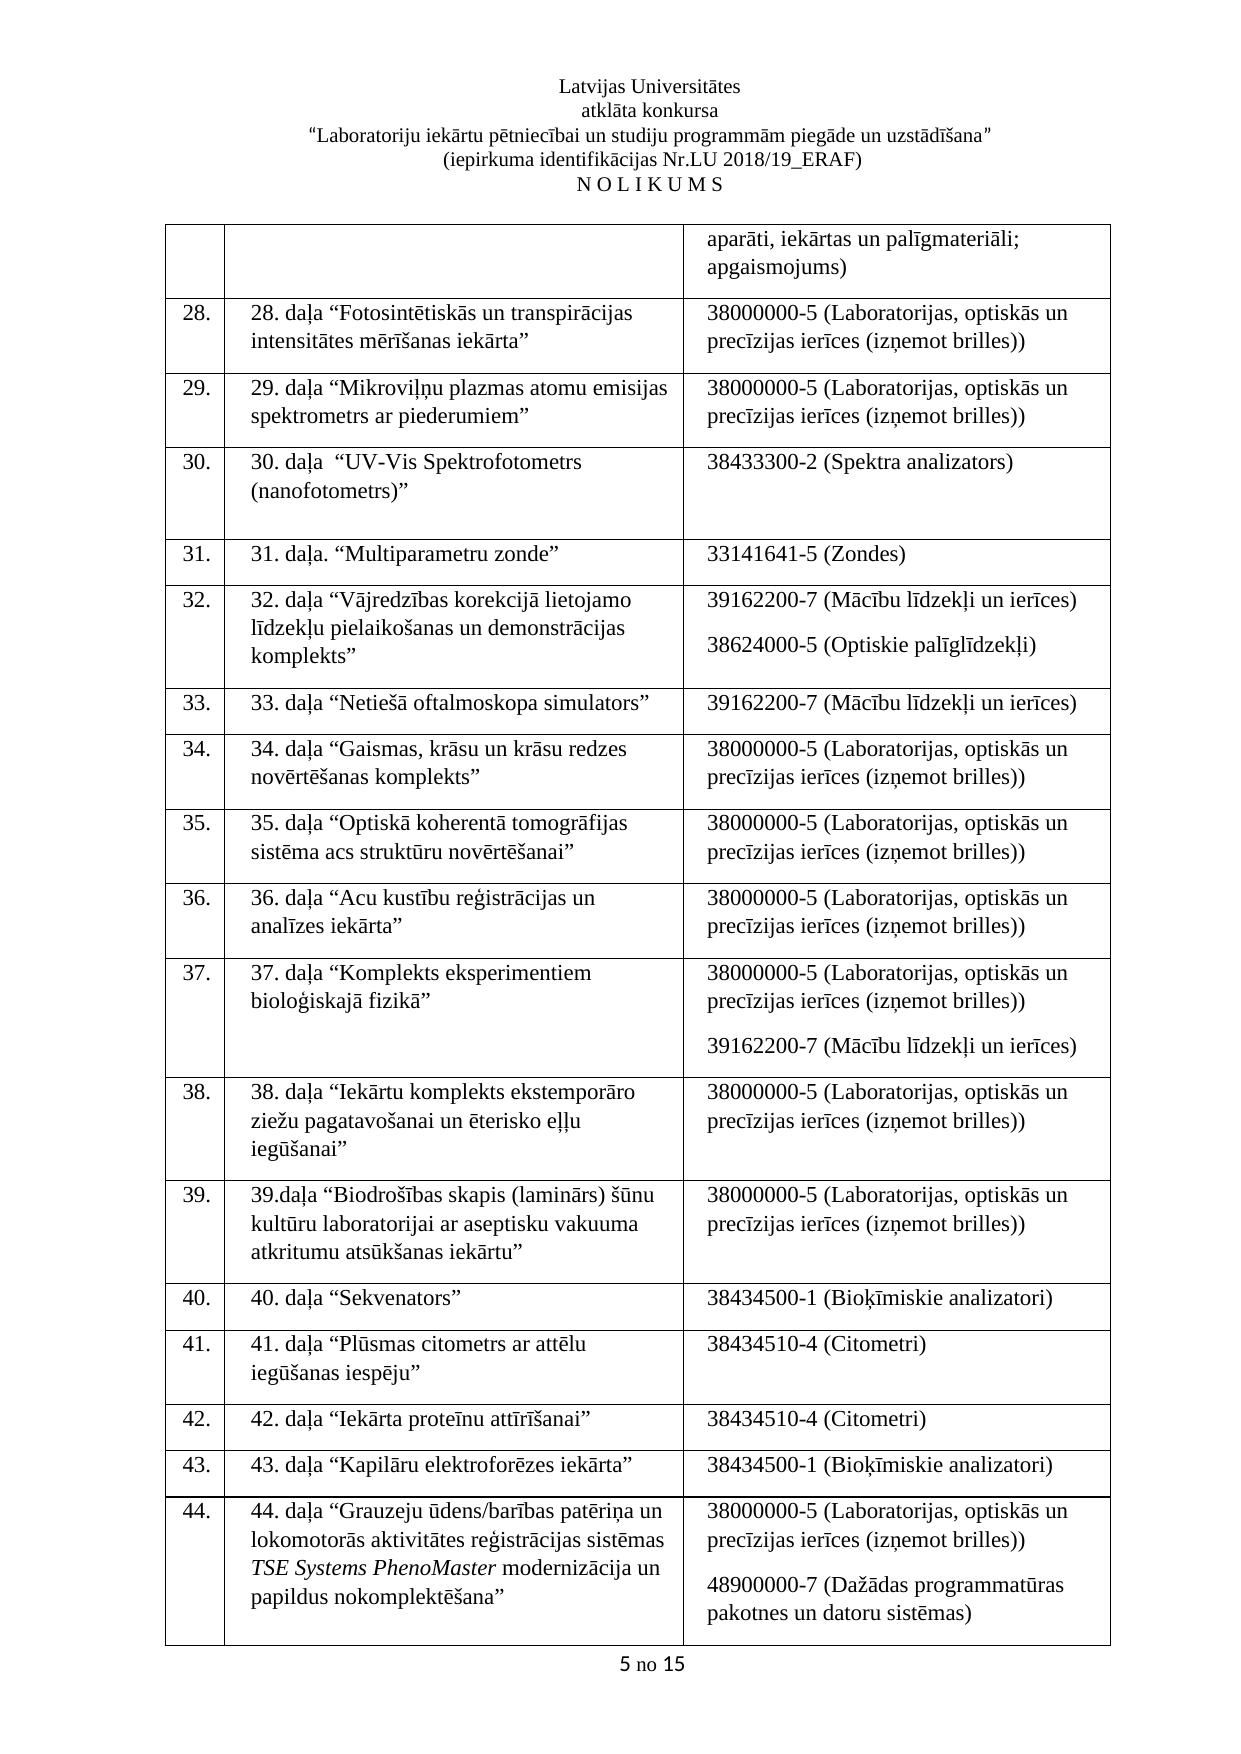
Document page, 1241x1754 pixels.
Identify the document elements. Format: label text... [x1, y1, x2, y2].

table_cell 38434510-4 (Citometri) [684, 1331, 1110, 1404]
table_cell 33. daļa “Netiešā oftalmoskopa simulators” [225, 689, 683, 734]
table_cell 32. daļa “Vājredzības korekcijā lietojamo līdzekļu pielaikošanas un demonstrācijas komplekts” [225, 586, 683, 688]
table_cell 29. daļa “Mikroviļņu plazmas atomu emisijas spektrometrs ar piederumiem” [225, 374, 683, 447]
table_cell 38434510-4 (Citometri) [684, 1405, 1110, 1450]
table_cell 31. daļa. “Multiparametru zonde” [225, 540, 683, 585]
table_cell [166, 735, 224, 808]
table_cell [225, 225, 683, 298]
table_cell [166, 1284, 224, 1329]
table_cell 38. daļa “Iekārtu komplekts ekstemporāro ziežu pagatavošanai un ēterisko eļļu iegūšanai” [225, 1078, 683, 1180]
table_cell [166, 1451, 224, 1496]
table_cell 42. daļa “Iekārta proteīnu attīrīšanai” [225, 1405, 683, 1450]
table_cell 38000000-5 (Laboratorijas, optiskās un precīzijas ierīces (izņemot brilles)) 39162200-7 (Mācību līdzekļi un ierīces) [684, 959, 1110, 1077]
table_cell [166, 1181, 224, 1283]
table_cell [166, 540, 224, 585]
table_cell 38000000-5 (Laboratorijas, optiskās un precīzijas ierīces (izņemot brilles)) [684, 1181, 1110, 1283]
table_cell 38434500-1 (Bioķīmiskie analizatori) [684, 1284, 1110, 1329]
table_cell 38000000-5 (Laboratorijas, optiskās un precīzijas ierīces (izņemot brilles)) 48900000-7 (Dažādas programmatūras pakotnes un datoru sistēmas) [684, 1498, 1110, 1644]
table_cell 38434500-1 (Bioķīmiskie analizatori) [684, 1451, 1110, 1496]
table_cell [684, 225, 1110, 298]
table_cell [166, 374, 224, 447]
table_cell [166, 1078, 224, 1180]
table_cell 39.daļa “Biodrošības skapis (laminārs) šūnu kultūru laboratorijai ar aseptisku vakuuma atkritumu atsūkšanas iekārtu” [225, 1181, 683, 1283]
table_cell 36. daļa “Acu kustību reģistrācijas un analīzes iekārta” [225, 884, 683, 958]
table_cell 38433300-2 (Spektra analizators) [684, 448, 1110, 538]
table_cell 34. daļa “Gaismas, krāsu un krāsu redzes novērtēšanas komplekts” [225, 735, 683, 808]
table_cell 38000000-5 (Laboratorijas, optiskās un precīzijas ierīces (izņemot brilles)) [684, 884, 1110, 958]
table_cell [166, 1405, 224, 1450]
table_cell [166, 225, 224, 298]
table_cell 38000000-5 (Laboratorijas, optiskās un precīzijas ierīces (izņemot brilles)) [684, 1078, 1110, 1180]
table_cell [166, 689, 224, 734]
table_cell 43. daļa “Kapilāru elektroforēzes iekārta” [225, 1451, 683, 1496]
table_cell [166, 1331, 224, 1404]
table_cell 39162200-7 (Mācību līdzekļi un ierīces) [684, 689, 1110, 734]
table_cell [166, 299, 224, 373]
table_cell 35. daļa “Optiskā koherentā tomogrāfijas sistēma acs struktūru novērtēšanai” [225, 810, 683, 883]
table_cell 44. daļa “Grauzeju ūdens/barības patēriņa un lokomotorās aktivitātes reģistrācijas sistēmas TSE Systems PhenoMaster modernizācija un papildus nokomplektēšana” [225, 1498, 683, 1644]
table_cell [166, 884, 224, 958]
table_cell [166, 586, 224, 688]
table_cell 39162200-7 (Mācību līdzekļi un ierīces) 38624000-5 (Optiskie palīglīdzekļi) [684, 586, 1110, 688]
table_cell 30. daļa “UV-Vis Spektrofotometrs (nanofotometrs)” [225, 448, 683, 538]
table_cell 38000000-5 (Laboratorijas, optiskās un precīzijas ierīces (izņemot brilles)) [684, 374, 1110, 447]
table_cell 28. daļa “Fotosintētiskās un transpirācijas intensitātes mērīšanas iekārta” [225, 299, 683, 373]
table_cell [166, 448, 224, 538]
table_cell 38000000-5 (Laboratorijas, optiskās un precīzijas ierīces (izņemot brilles)) [684, 735, 1110, 808]
table_cell [166, 959, 224, 1077]
table_cell [166, 810, 224, 883]
table_cell 38000000-5 (Laboratorijas, optiskās un precīzijas ierīces (izņemot brilles)) [684, 299, 1110, 373]
table_cell 33141641-5 (Zondes) [684, 540, 1110, 585]
table_cell 37. daļa “Komplekts eksperimentiem bioloģiskajā fizikā” [225, 959, 683, 1077]
table_cell 41. daļa “Plūsmas citometrs ar attēlu iegūšanas iespēju” [225, 1331, 683, 1404]
table_cell [166, 1498, 224, 1644]
table_cell 40. daļa “Sekvenators” [225, 1284, 683, 1329]
table_cell 38000000-5 (Laboratorijas, optiskās un precīzijas ierīces (izņemot brilles)) [684, 810, 1110, 883]
